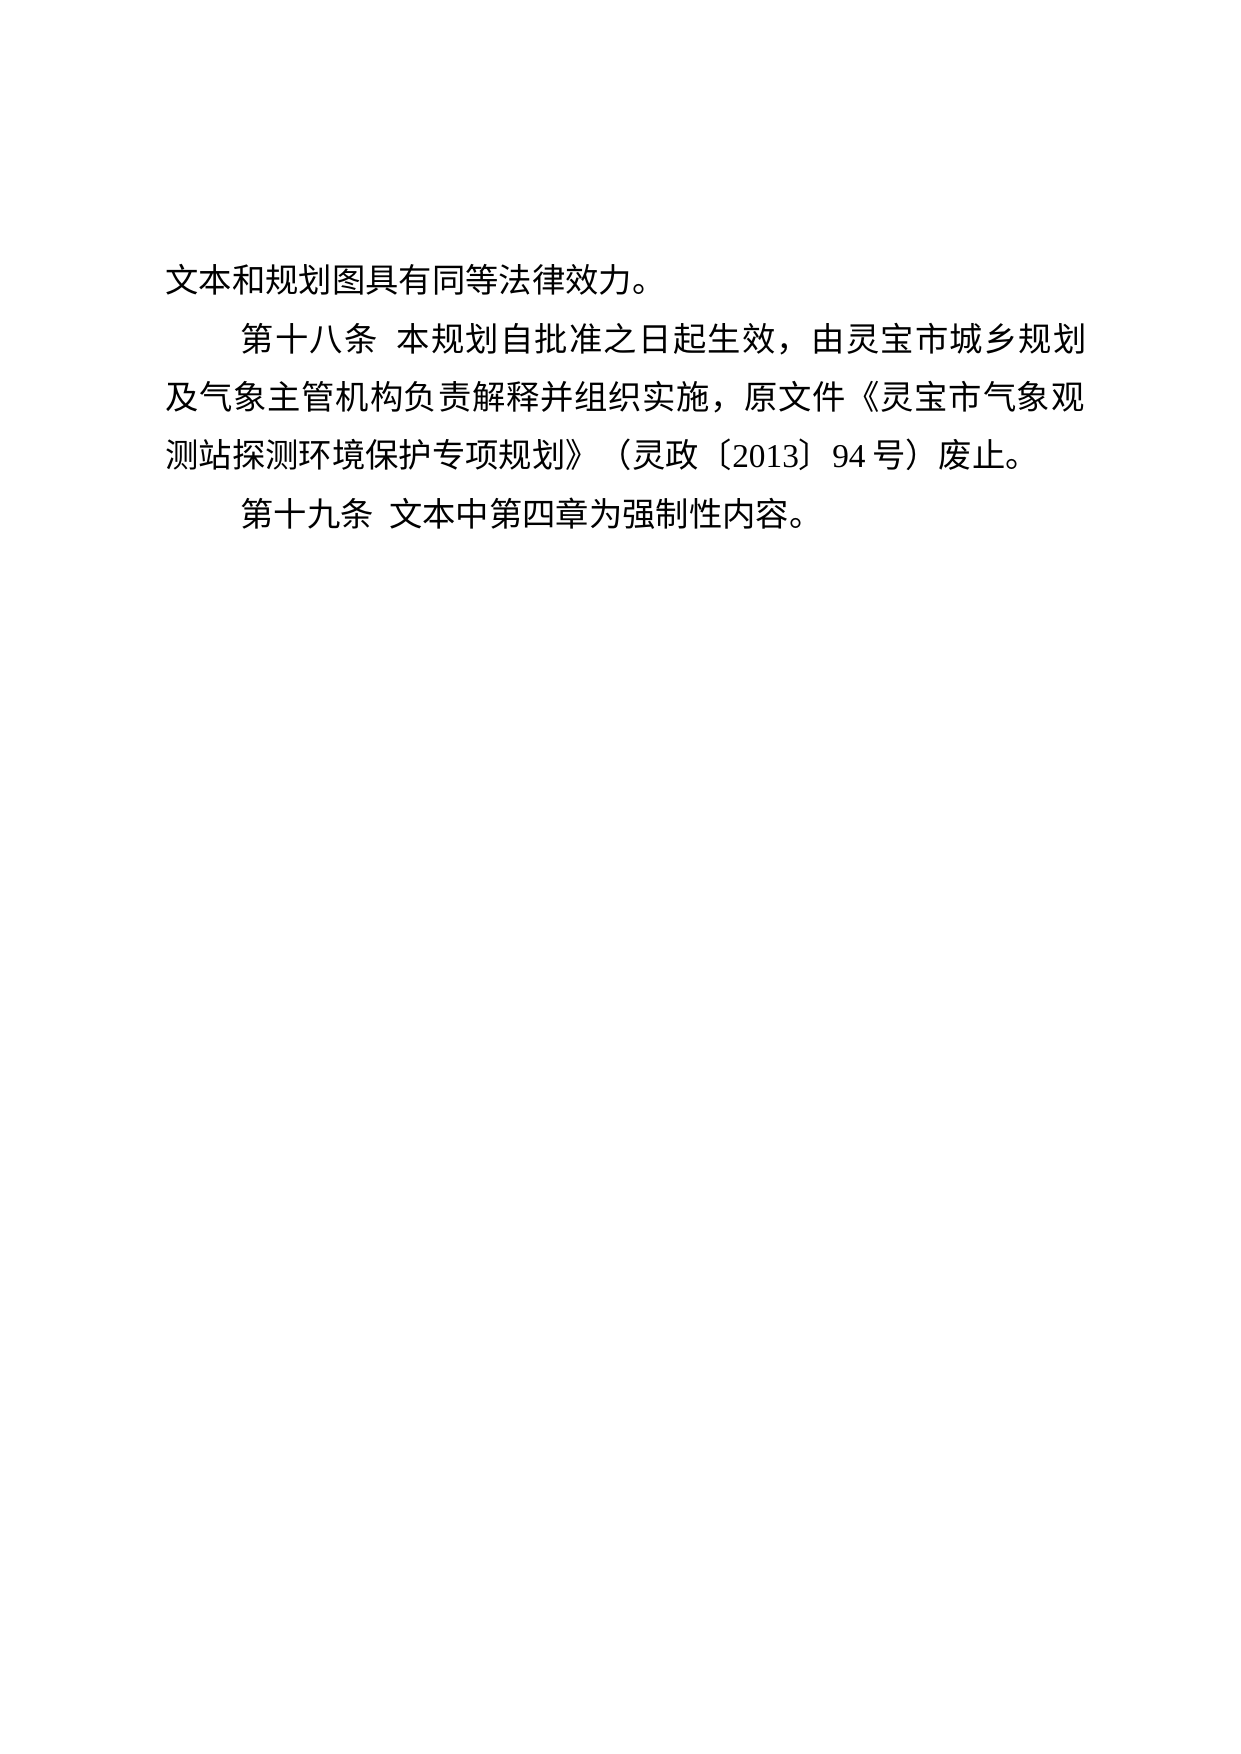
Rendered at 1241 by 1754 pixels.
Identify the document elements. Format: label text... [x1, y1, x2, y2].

text 第十九条 文本中第四章为强制性内容。 [165, 479, 1087, 538]
text 第十七条 本规划由规划文本、规划图两部分组成，规划文本和规划图具有同等法律效力。 [165, 246, 1087, 304]
text 第十八条 本规划自批准之日起生效，由灵宝市城乡规划及气象主管机构负责解释并组织实施，原文件《灵宝市气象观测站探测环境保护专项规划》（灵政〔2013〕94号）废止。 [165, 304, 1087, 479]
